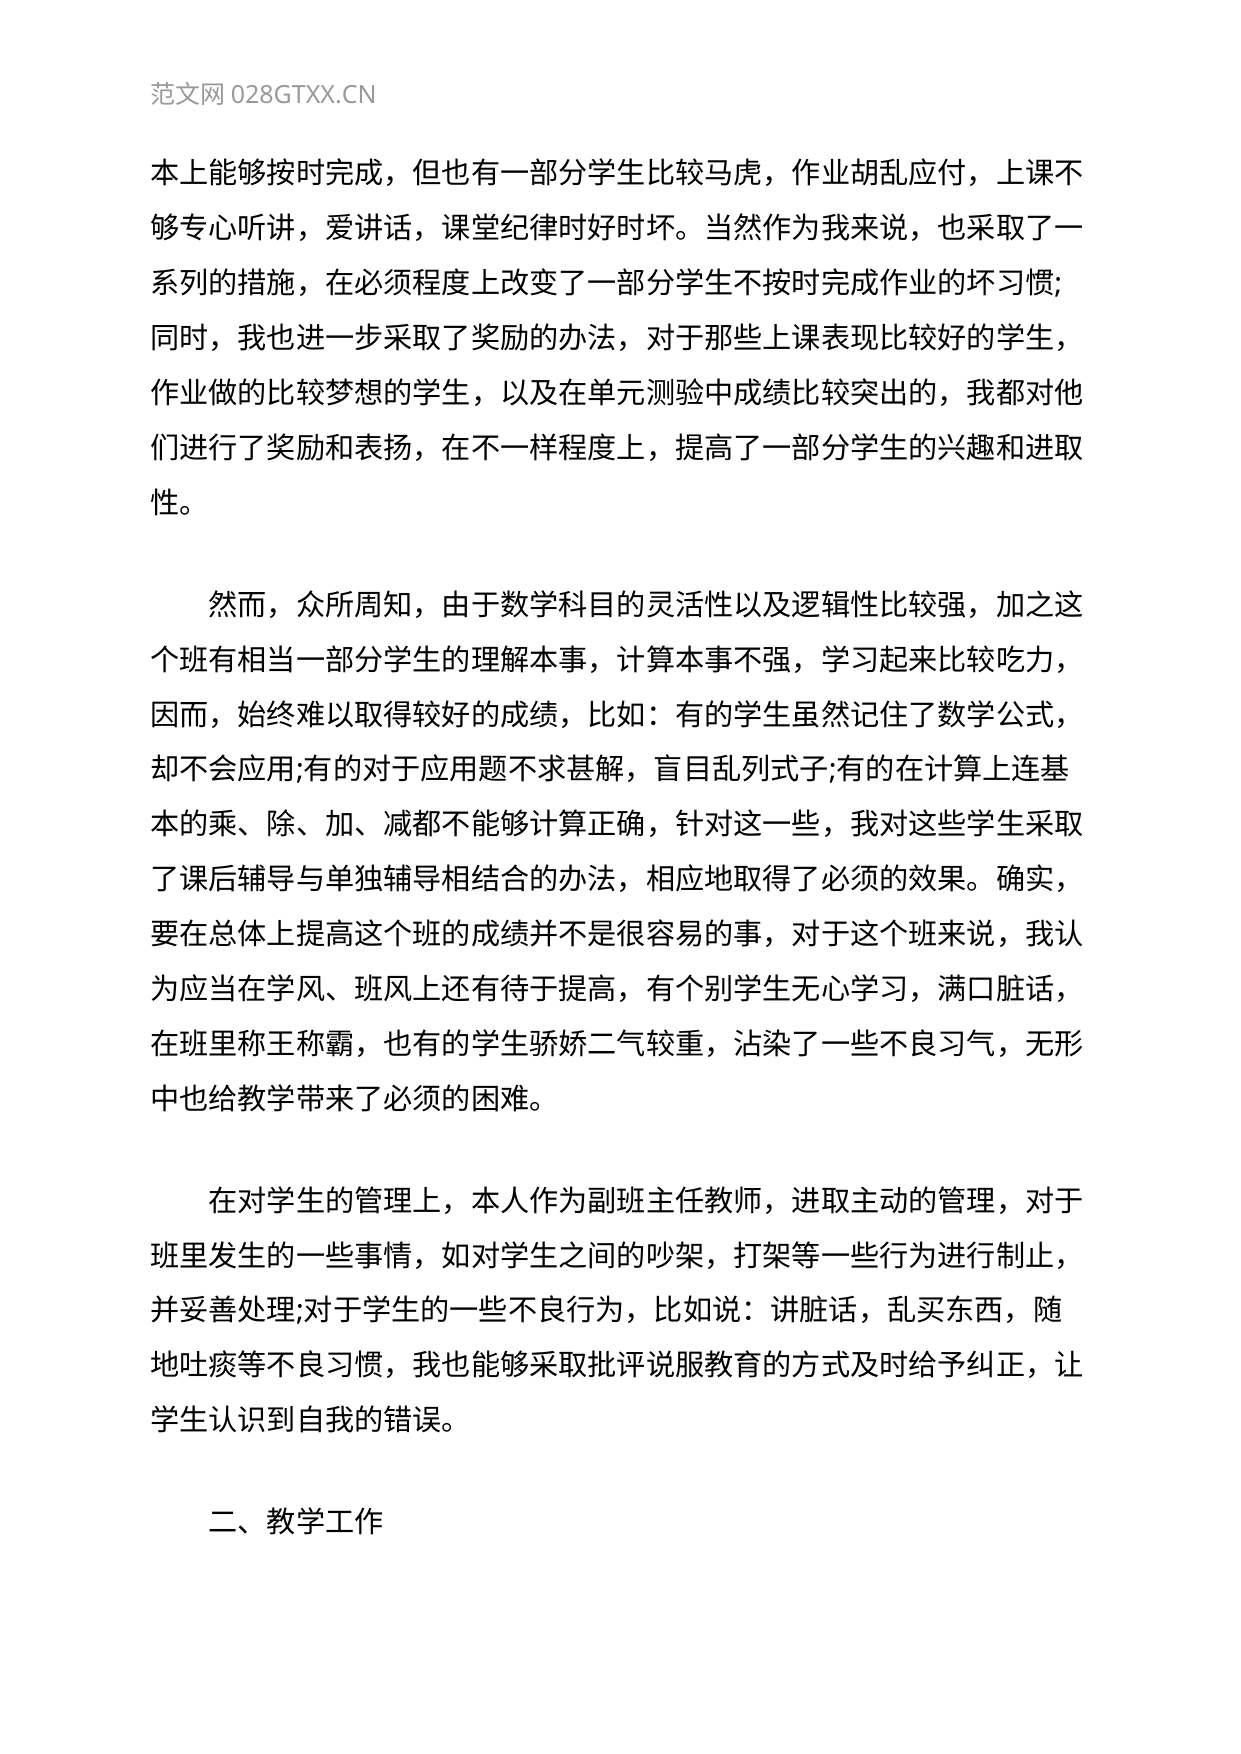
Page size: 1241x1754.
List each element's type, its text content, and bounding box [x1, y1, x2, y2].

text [150, 150, 1090, 522]
text 在对学生的管理上，本人作为副班主任教师，进取主动的管理，对于班里发生的一些事情，如对学生之间的吵架，打架等一些行为进行制止，并妥善处理;对于学生的一些不良行为，比如说：讲脏话，乱买东西，随地吐痰等不良习惯，我也能够采取批评说服教育的方式及时给予纠正，让学生认识到自我的错误。 [150, 1177, 1090, 1439]
text 然而，众所周知，由于数学科目的灵活性以及逻辑性比较强，加之这个班有相当一部分学生的理解本事，计算本事不强，学习起来比较吃力，因而，始终难以取得较好的成绩，比如：有的学生虽然记住了数学公式，却不会应用;有的对于应用题不求甚解，盲目乱列式子;有的在计算上连基本的乘、除、加、减都不能够计算正确，针对这一些，我对这些学生采取了课后辅导与单独辅导相结合的办法，相应地取得了必须的效果。确实，要在总体上提高这个班的成绩并不是很容易的事，对于这个班来说，我认为应当在学风、班风上还有待于提高，有个别学生无心学习，满口脏话，在班里称王称霸，也有的学生骄娇二气较重，沾染了一些不良习气，无形中也给教学带来了必须的困难。 [150, 581, 1090, 1118]
text 二、教学工作 [150, 1499, 1090, 1541]
